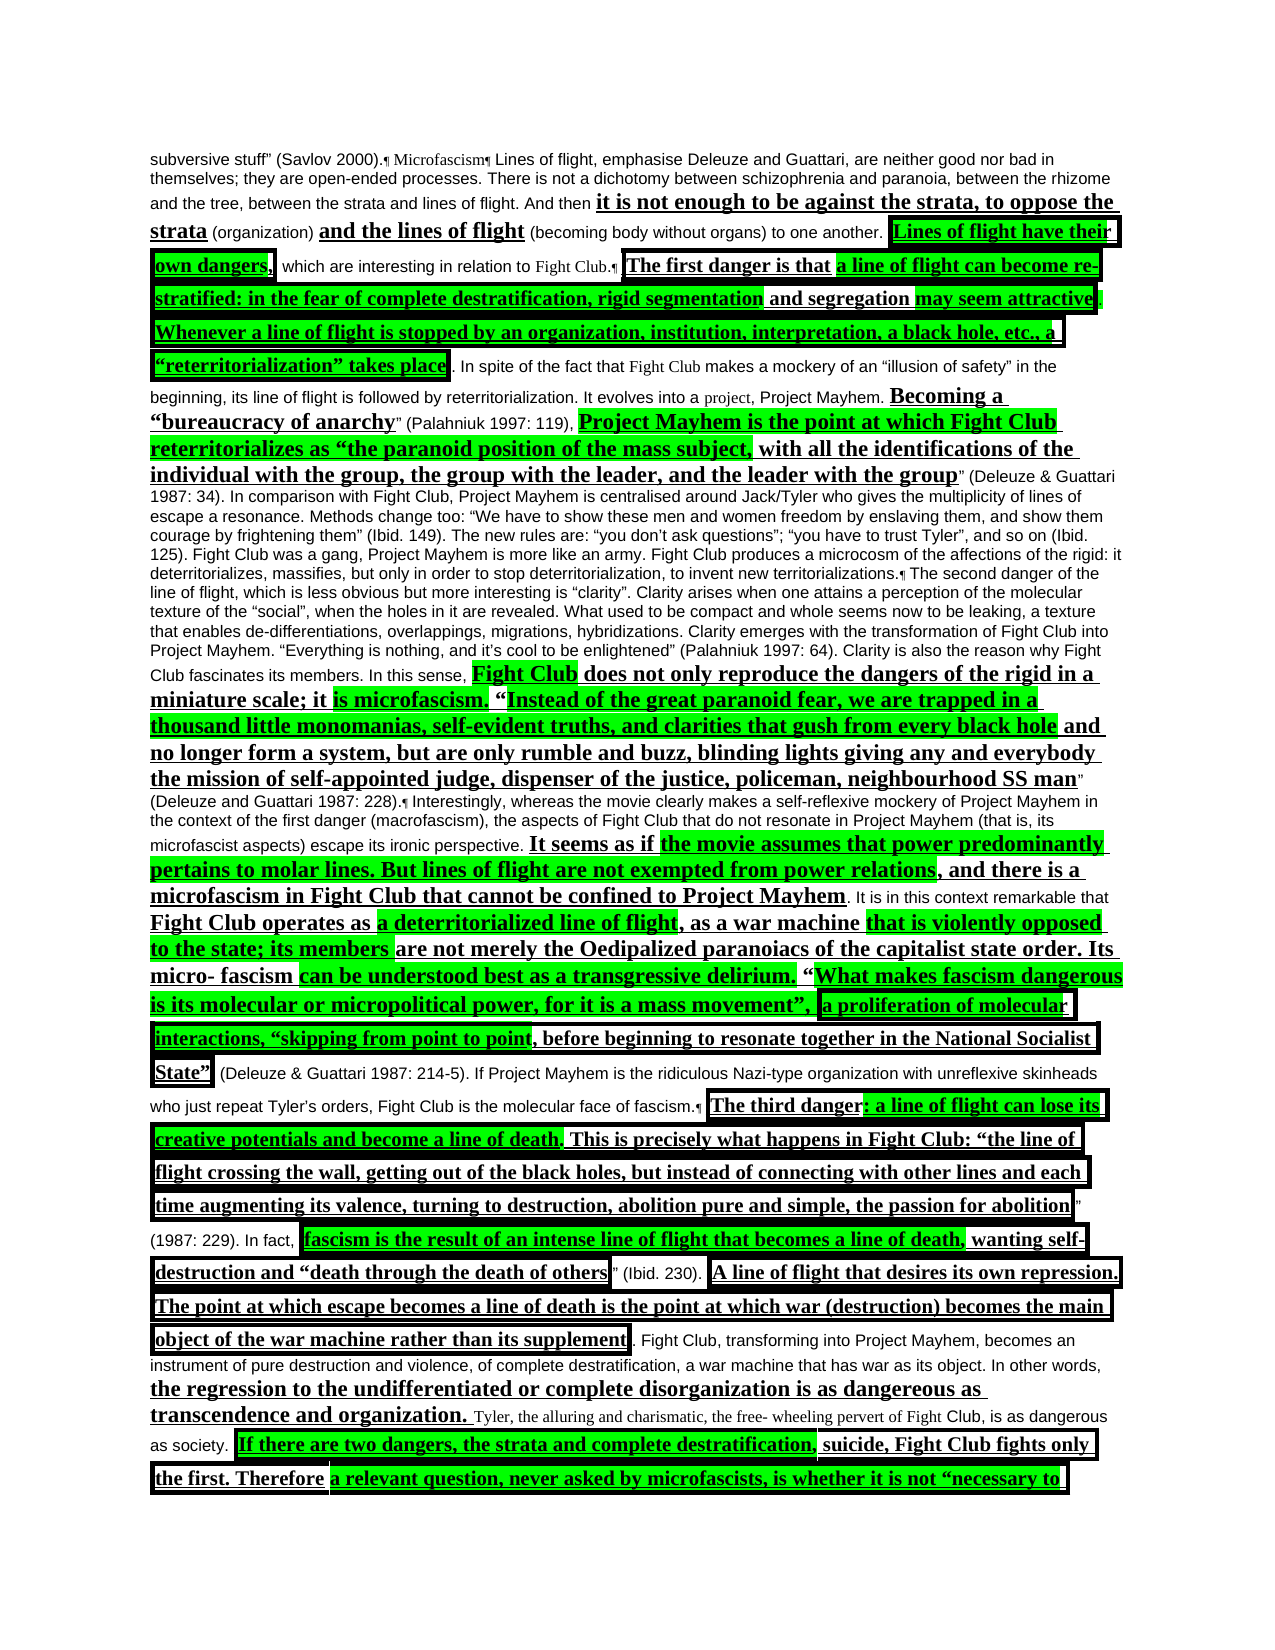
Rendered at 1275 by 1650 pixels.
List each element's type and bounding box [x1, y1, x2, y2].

text [150, 150, 1125, 1494]
